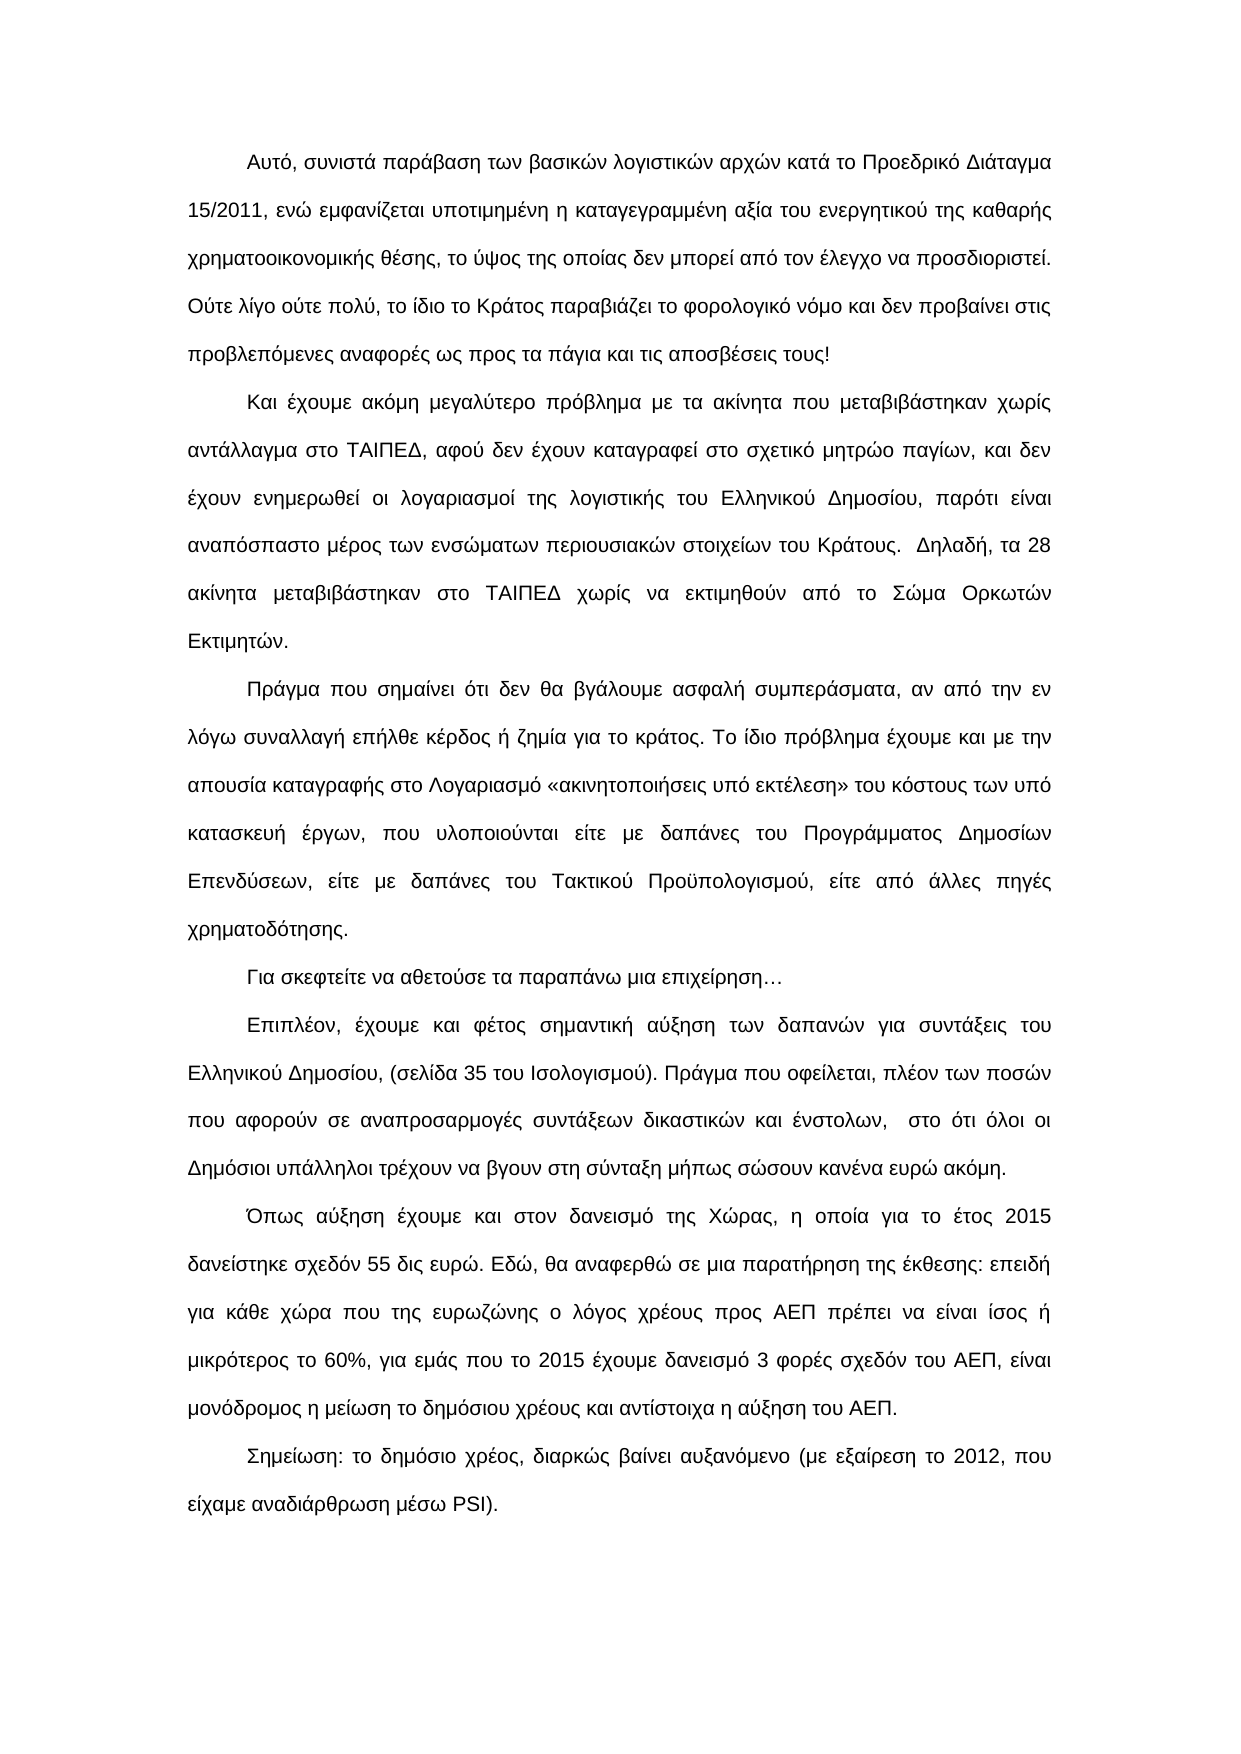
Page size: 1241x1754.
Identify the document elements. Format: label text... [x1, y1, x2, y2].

text Πράγμα που σημαίνει ότι δεν θα βγάλουμε ασφαλή συμπεράσματα, αν από την εν λόγω συναλλαγή επήλθε κέρδος ή ζημία για το κράτος. Το ίδιο πρόβλημα έχουμε και με την απουσία καταγραφής στο Λογαριασμό «ακινητοποιήσεις υπό εκτέλεση» του κόστους των υπό κατασκευή έργων, που υλοποιούνται είτε με δαπάνες του Προγράμματος Δημοσίων Επενδύσεων, είτε με δαπάνες του Τακτικού Προϋπολογισμού, είτε από άλλες πηγές χρηματοδότησης. [187, 677, 1053, 941]
text Επιπλέον, έχουμε και φέτος σημαντική αύξηση των δαπανών για συντάξεις του Ελληνικού Δημοσίου, (σελίδα 35 του Ισολογισμού). Πράγμα που οφείλεται, πλέον των ποσών που αφορούν σε αναπροσαρμογές συντάξεων δικαστικών και ένστολων, στο ότι όλοι οι Δημόσιοι υπάλληλοι τρέχουν να βγουν στη σύνταξη μήπως σώσουν κανένα ευρώ ακόμη. [187, 1012, 1053, 1180]
text Και έχουμε ακόμη μεγαλύτερο πρόβλημα με τα ακίνητα που μεταβιβάστηκαν χωρίς αντάλλαγμα στο ΤΑΙΠΕΔ, αφού δεν έχουν καταγραφεί στο σχετικό μητρώο παγίων, και δεν έχουν ενημερωθεί οι λογαριασμοί της λογιστικής του Ελληνικού Δημοσίου, παρότι είναι αναπόσπαστο μέρος των ενσώματων περιουσιακών στοιχείων του Κράτους. Δηλαδή, τα 28 ακίνητα μεταβιβάστηκαν στο ΤΑΙΠΕΔ χωρίς να εκτιμηθούν από το Σώμα Ορκωτών Εκτιμητών. [187, 389, 1053, 653]
text Για σκεφτείτε να αθετούσε τα παραπάνω μια επιχείρηση… [187, 964, 1053, 988]
text Σημείωση: το δημόσιο χρέος, διαρκώς βαίνει αυξανόμενο (με εξαίρεση το 2012, που είχαμε αναδιάρθρωση μέσω PSI). [187, 1444, 1053, 1516]
text Όπως αύξηση έχουμε και στον δανεισμό της Χώρας, η οποία για το έτος 2015 δανείστηκε σχεδόν 55 δις ευρώ. Εδώ, θα αναφερθώ σε μια παρατήρηση της έκθεσης: επειδή για κάθε χώρα που της ευρωζώνης ο λόγος χρέους προς ΑΕΠ πρέπει να είναι ίσος ή μικρότερος το 60%, για εμάς που το 2015 έχουμε δανεισμό 3 φορές σχεδόν του ΑΕΠ, είναι μονόδρομος η μείωση το δημόσιου χρέους και αντίστοιχα η αύξηση του ΑΕΠ. [187, 1204, 1053, 1420]
text Αυτό, συνιστά παράβαση των βασικών λογιστικών αρχών κατά το Προεδρικό Διάταγμα 15/2011, ενώ εμφανίζεται υποτιμημένη η καταγεγραμμένη αξία του ενεργητικού της καθαρής χρηματοοικονομικής θέσης, το ύψος της οποίας δεν μπορεί από τον έλεγχο να προσδιοριστεί. Ούτε λίγο ούτε πολύ, το ίδιο το Κράτος παραβιάζει το φορολογικό νόμο και δεν προβαίνει στις προβλεπόμενες αναφορές ως προς τα πάγια και τις αποσβέσεις τους! [187, 150, 1053, 366]
